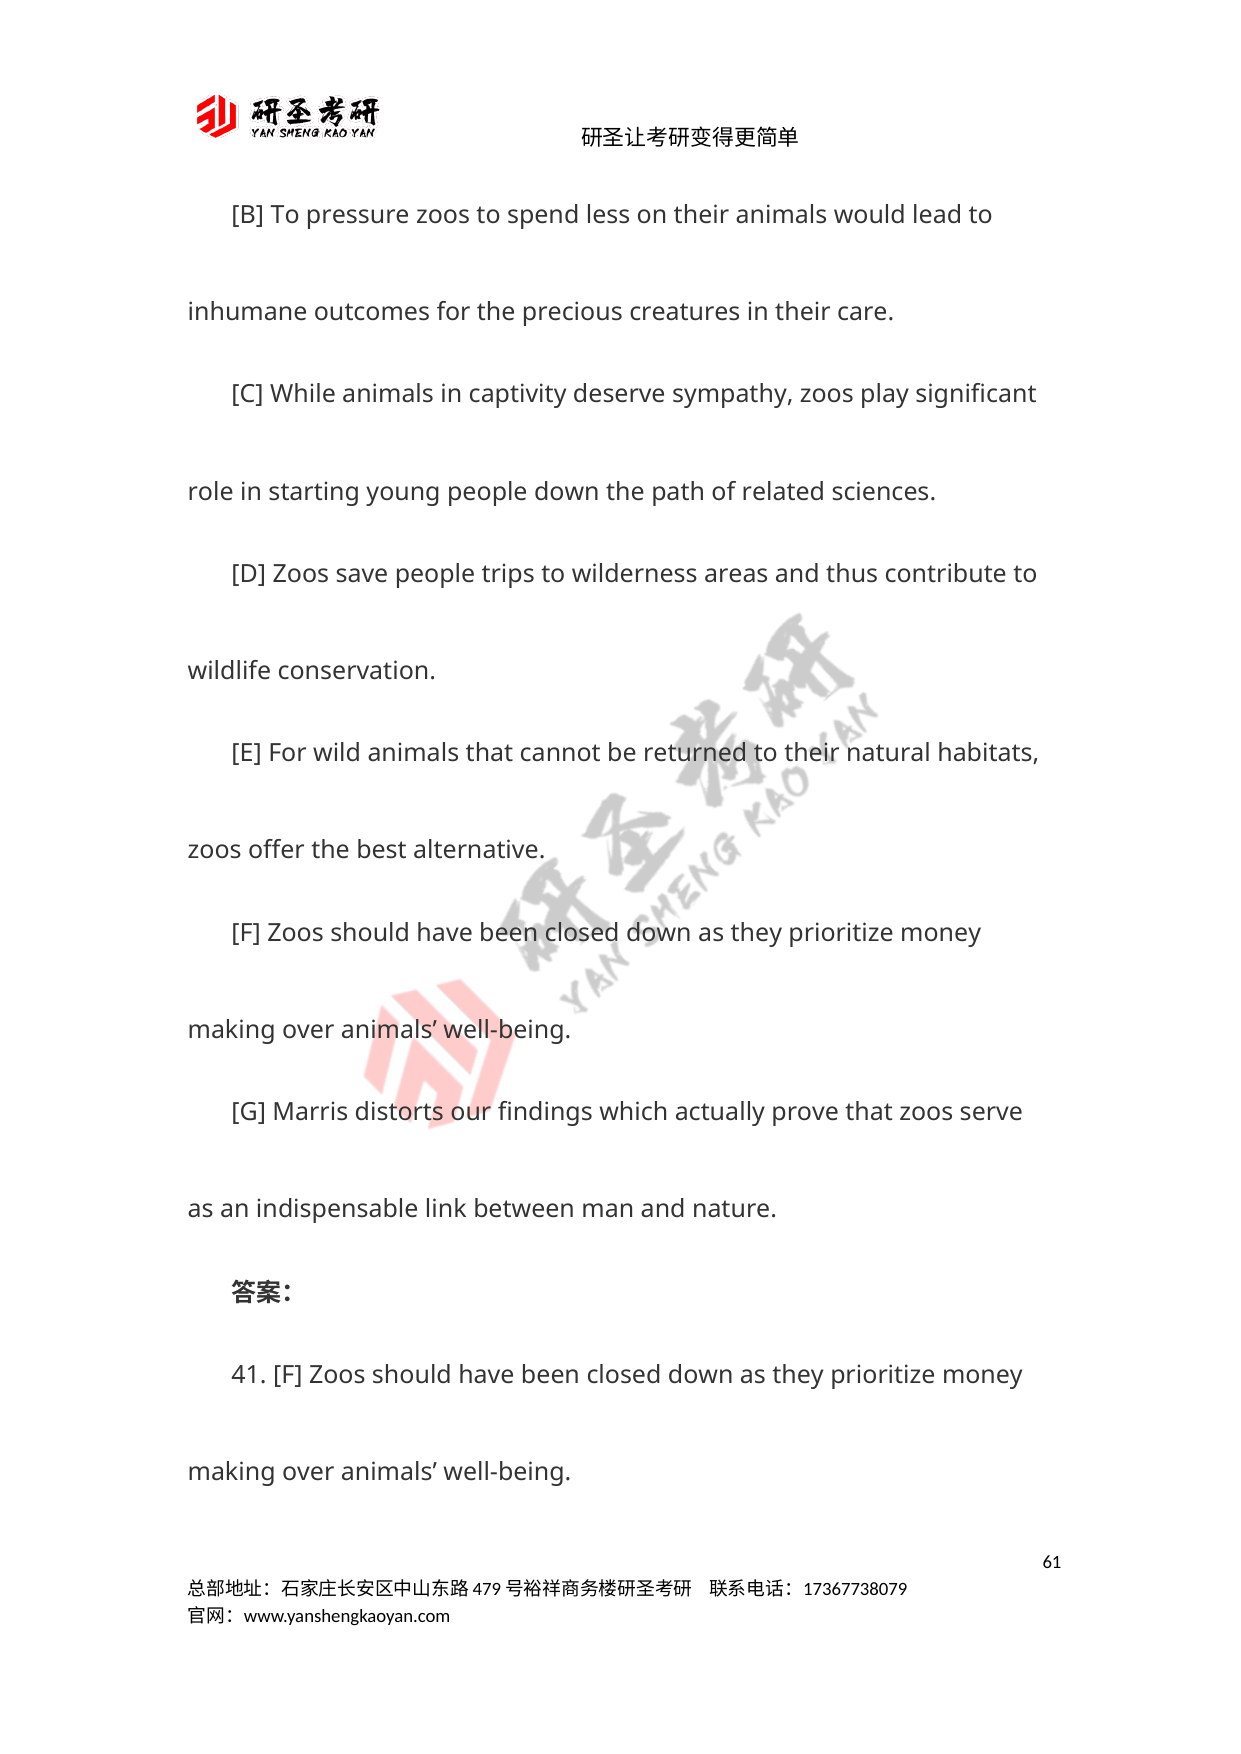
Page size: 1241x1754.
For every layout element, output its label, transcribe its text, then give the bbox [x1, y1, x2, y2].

text 答案： [187, 1258, 1053, 1323]
text 41. [F] Zoos should have been closed down as they prioritize money making over animals’ well-being. [187, 1341, 1053, 1503]
picture [187, 90, 385, 145]
text [D] Zoos save people trips to wilderness areas and thus contribute to wildlife conservation. [187, 540, 1053, 702]
text [E] For wild animals that cannot be returned to their natural habitats, zoos offer the best alternative. [187, 719, 1053, 882]
text [C] While animals in captivity deserve sympathy, zoos play significant role in starting young people down the path of related sciences. [187, 360, 1053, 523]
text [G] Marris distorts our findings which actually prove that zoos serve as an indispensable link between man and nature. [187, 1078, 1053, 1241]
text [B] To pressure zoos to spend less on their animals would lead to inhumane outcomes for the precious creatures in their care. [187, 181, 1053, 343]
text [F] Zoos should have been closed down as they prioritize money making over animals’ well-being. [187, 899, 1053, 1061]
